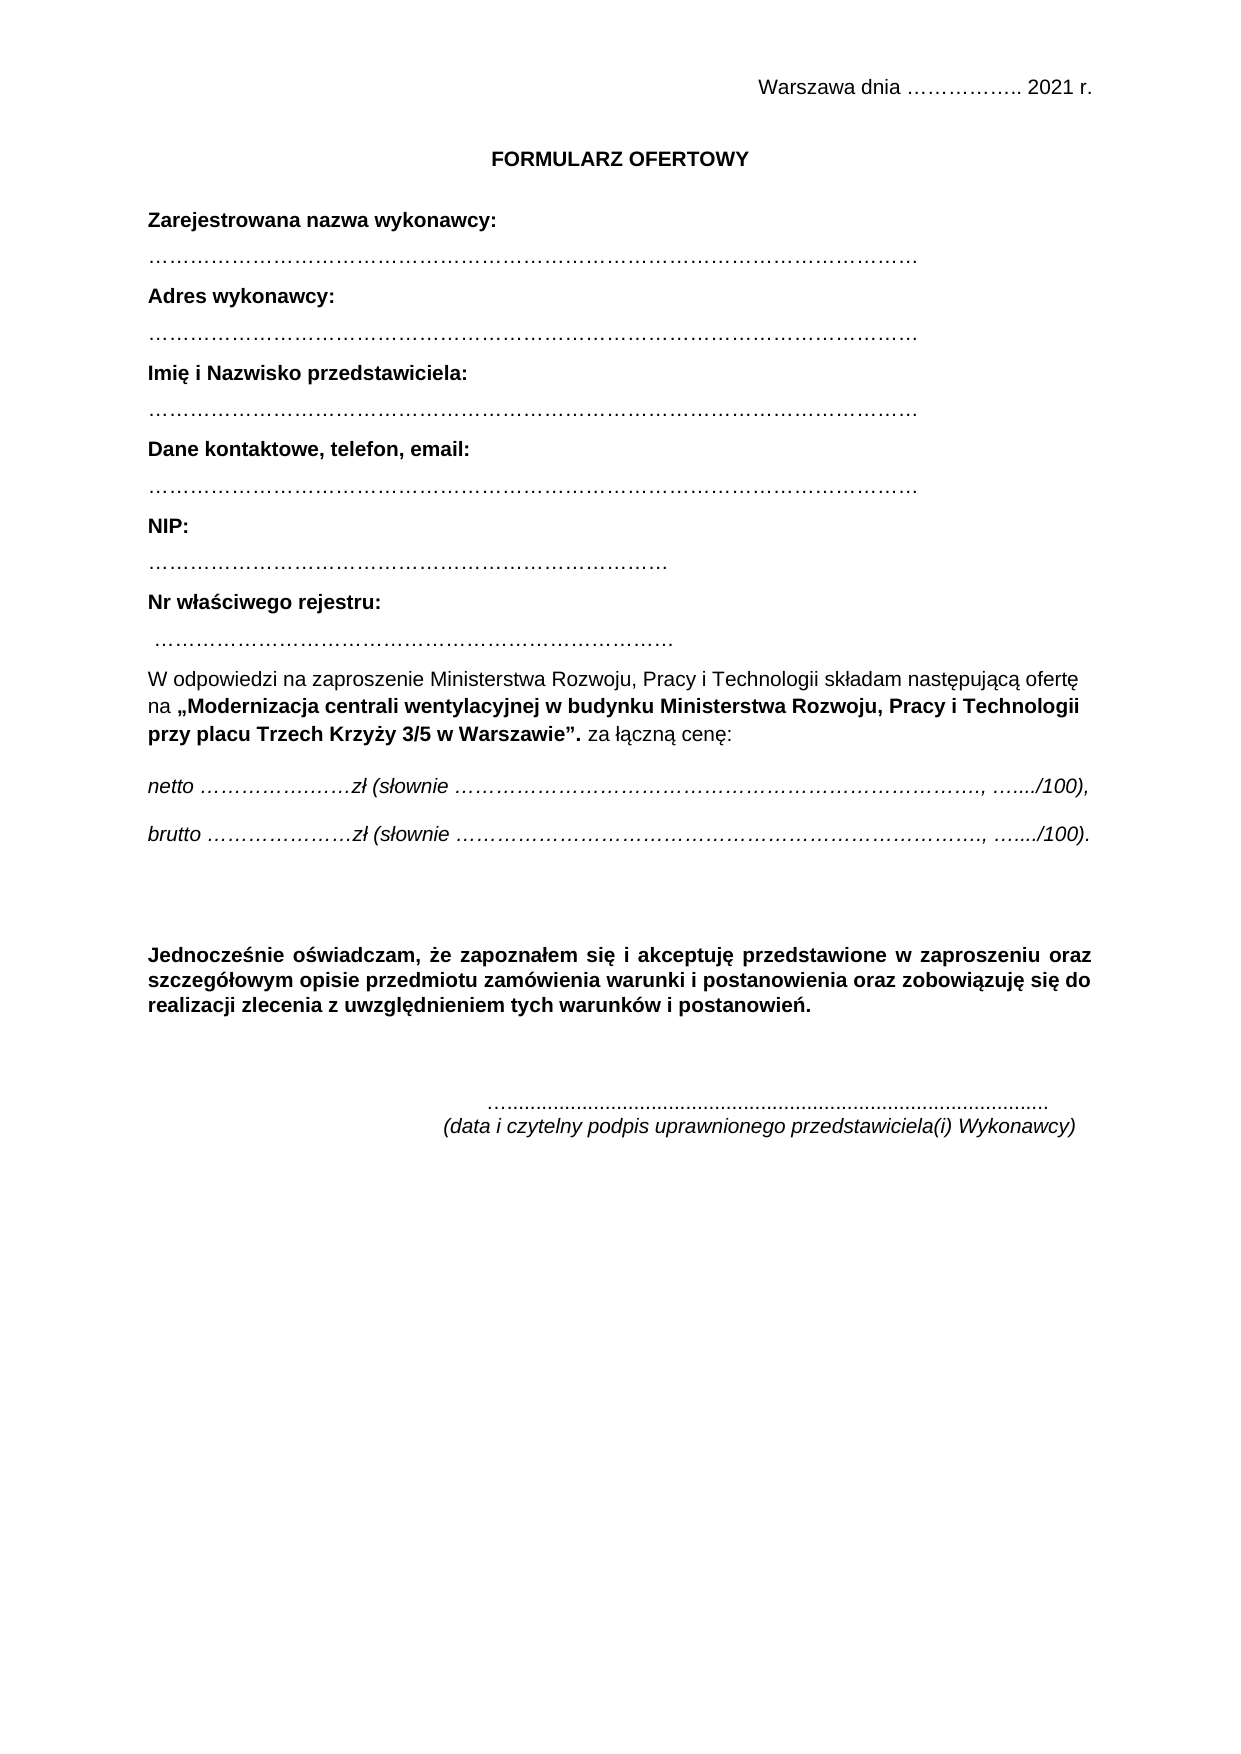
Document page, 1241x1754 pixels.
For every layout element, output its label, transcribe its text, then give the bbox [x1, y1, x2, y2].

text ………………………………………………………………………………………………… [148, 397, 1092, 421]
text brutto …………………zł (słownie …………………………………………………………………., …..../100). [148, 822, 1092, 846]
subtitle Imię i Nazwisko przedstawiciela: [148, 361, 1092, 384]
text Warszawa dnia …………….. 2021 r. [148, 75, 1092, 99]
subtitle NIP: [148, 513, 1092, 537]
text ….............................................................................................. [369, 1089, 1092, 1113]
subtitle Adres wykonawcy: [148, 284, 1092, 308]
subtitle Zarejestrowana nazwa wykonawcy: [148, 208, 1092, 232]
text netto …………….……zł (słownie …………………………………………………………………., …..../100), [148, 774, 1092, 798]
text ………………………………………………………………………………………………… [148, 321, 1092, 344]
subtitle Nr właściwego rejestru: [148, 590, 1092, 614]
text ………………………………………………………………… [148, 550, 1092, 574]
text ………………………………………………………………… [148, 626, 1092, 650]
subtitle FORMULARZ OFERTOWY [148, 147, 1092, 171]
text ………………………………………………………………………………………………… [148, 473, 1092, 497]
text (data i czytelny podpis uprawnionego przedstawiciela(i) Wykonawcy) [369, 1113, 1092, 1137]
subtitle Dane kontaktowe, telefon, email: [148, 437, 1092, 461]
text Jednocześnie oświadczam, że zapoznałem się i akceptuję przedstawione w zaproszeniu oraz szczegółowym opisie przedmiotu zamówienia warunki i postanowienia oraz zobowiązuję się do realizacji zlecenia z uwzględnieniem tych warunków i postanowień. [148, 943, 1092, 1018]
text W odpowiedzi na zaproszenie Ministerstwa Rozwoju, Pracy i Technologii składam następującą ofertę na „Modernizacja centrali wentylacyjnej w budynku Ministerstwa Rozwoju, Pracy i Technologii przy placu Trzech Krzyży 3/5 w Warszawie”. za łączną cenę: [148, 666, 1092, 745]
text ………………………………………………………………………………………………… [148, 244, 1092, 268]
